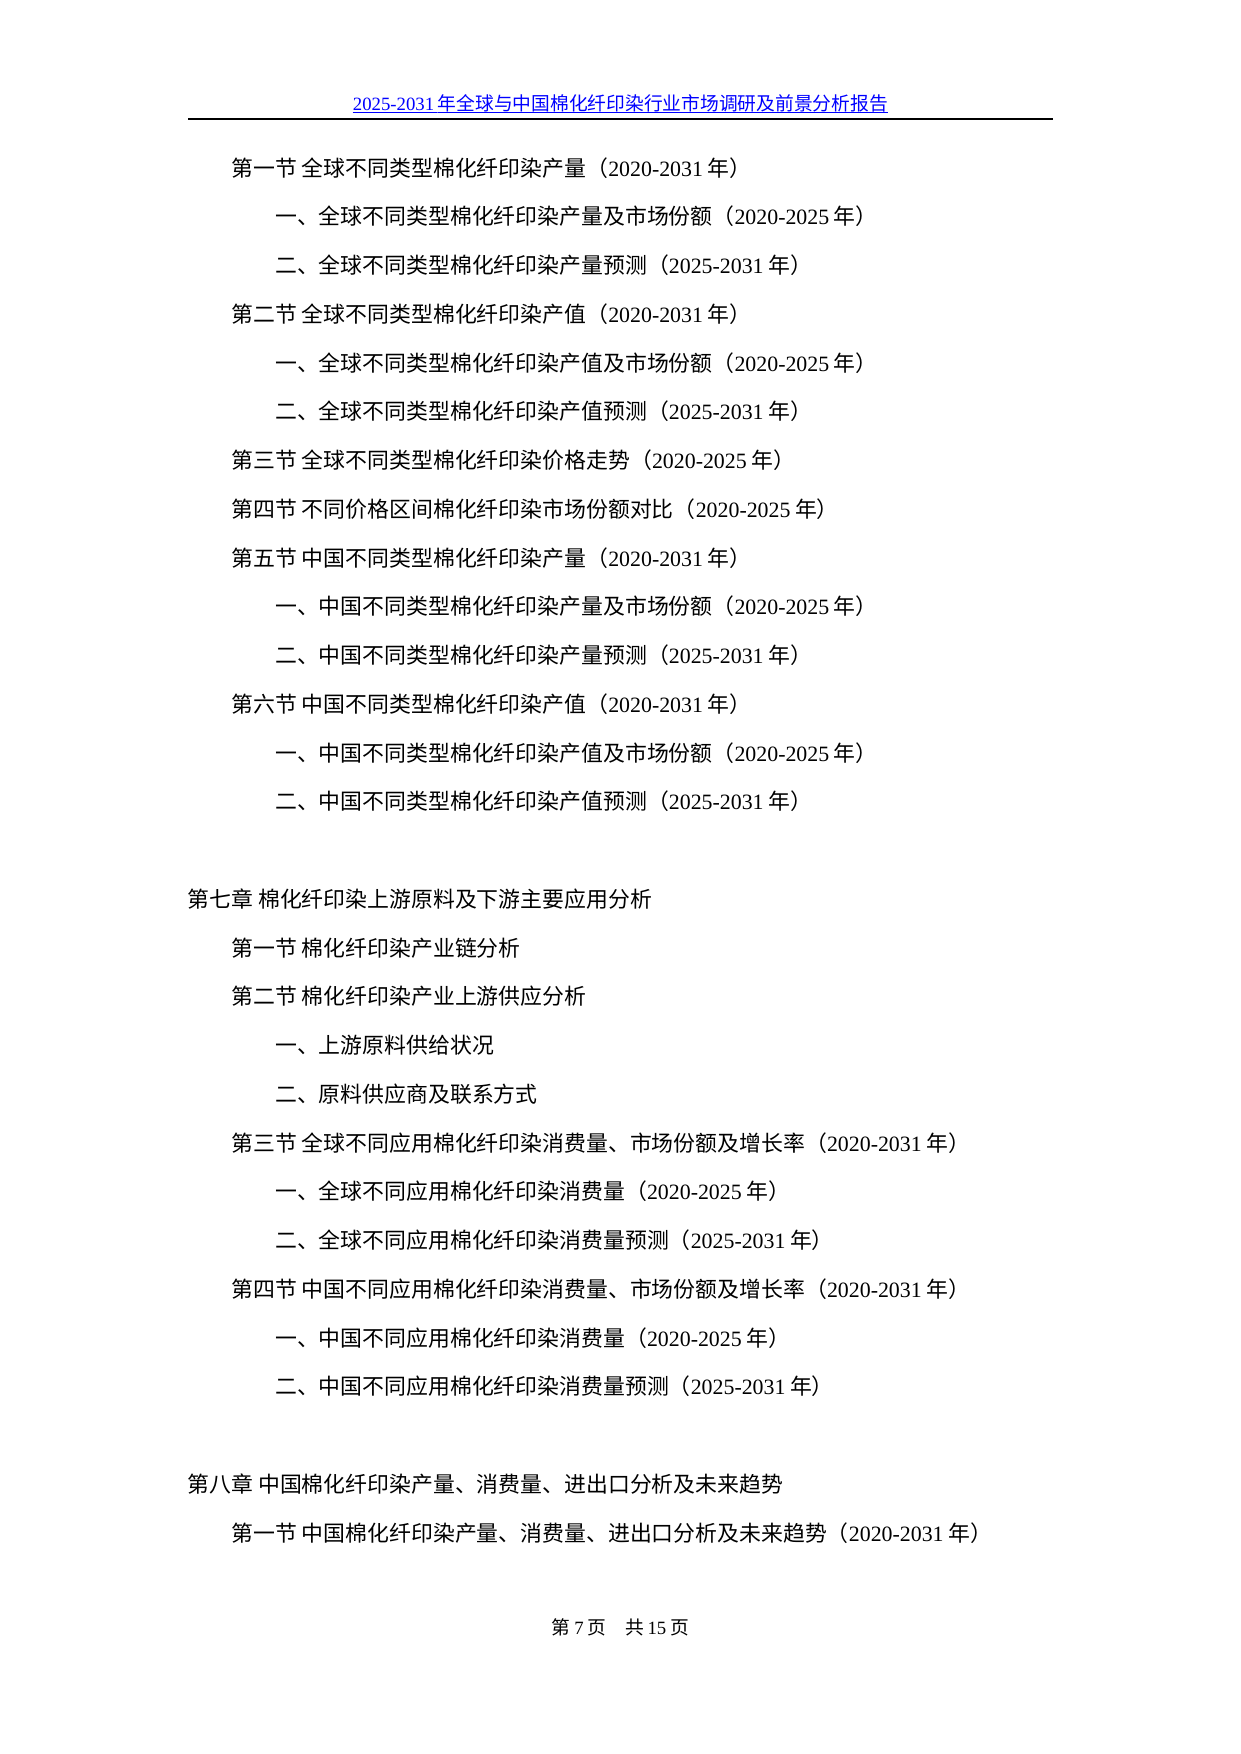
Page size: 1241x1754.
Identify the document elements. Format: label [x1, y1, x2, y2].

text [187, 150, 1053, 1548]
